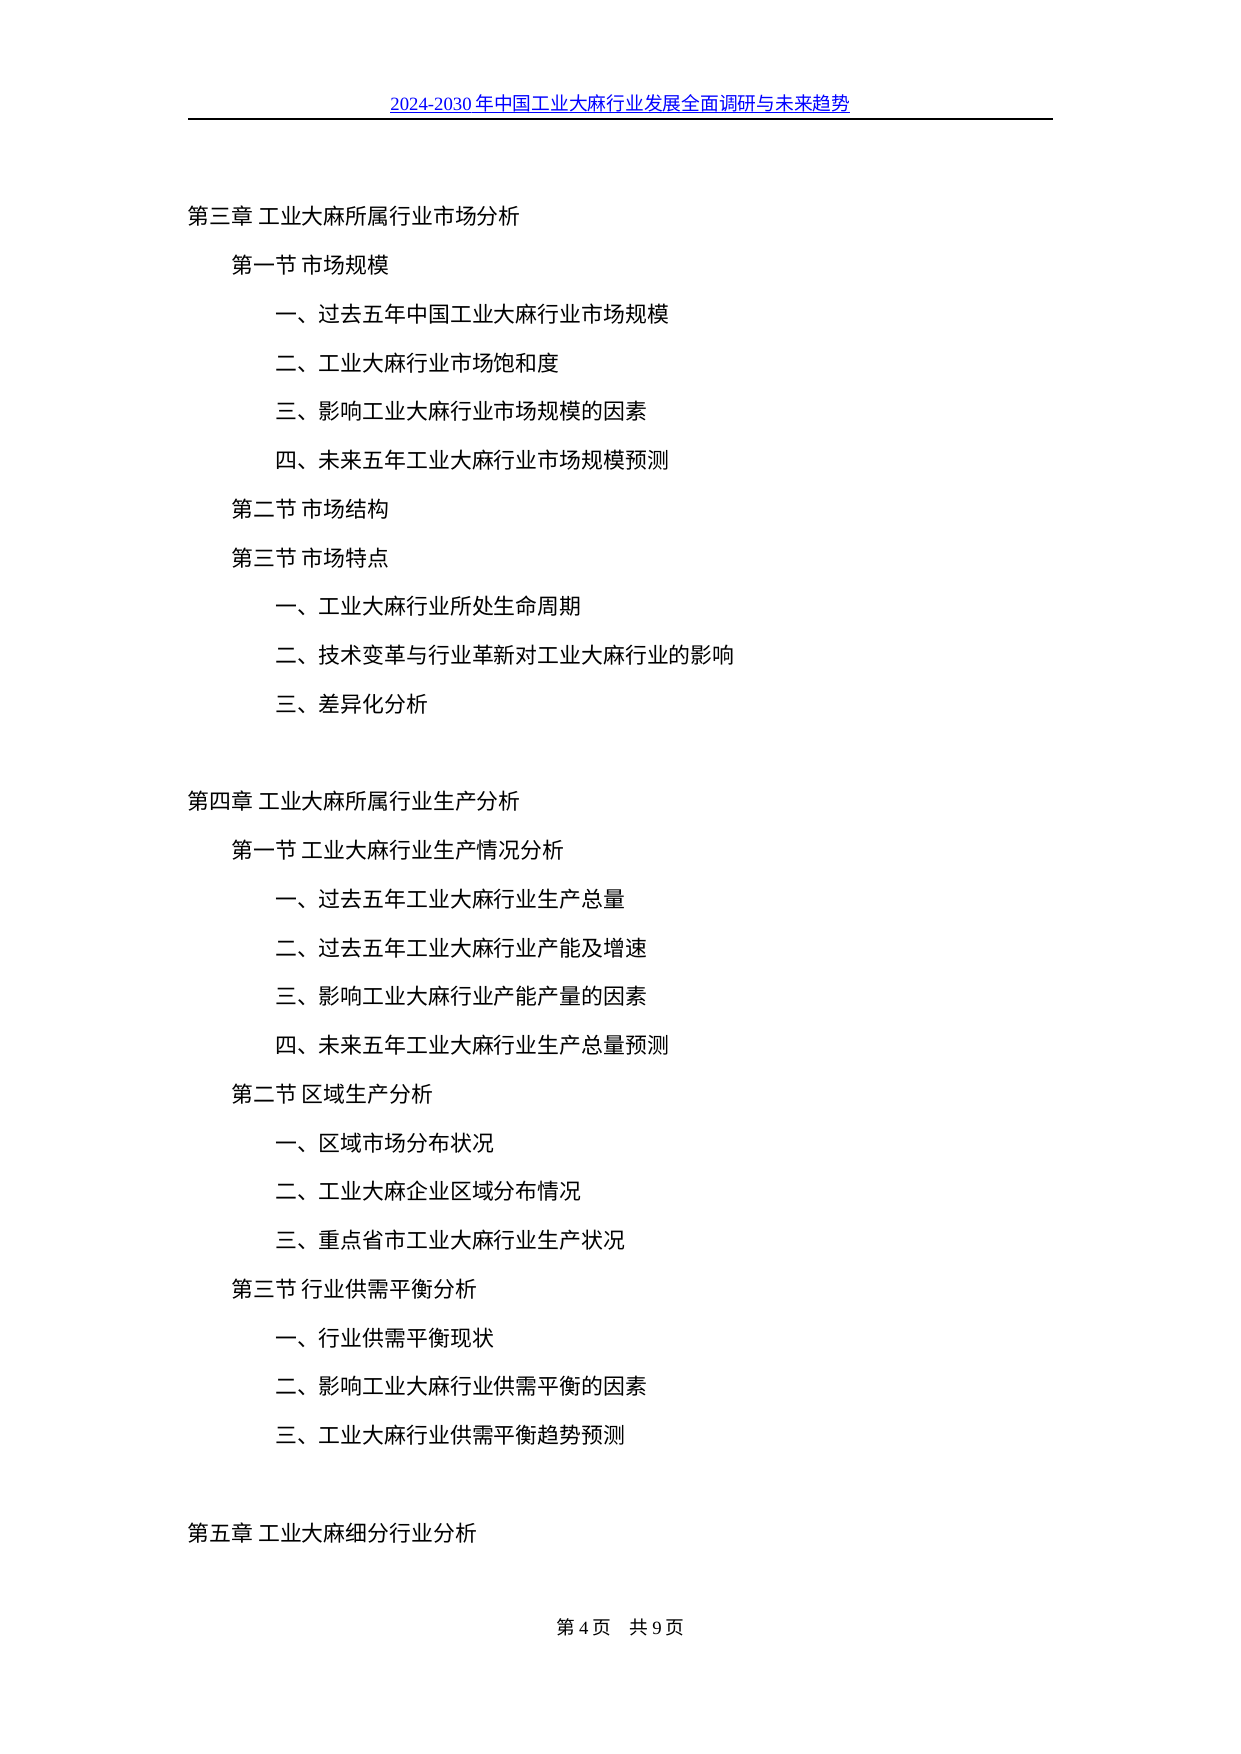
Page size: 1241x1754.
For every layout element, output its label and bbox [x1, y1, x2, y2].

text [187, 150, 1053, 1548]
